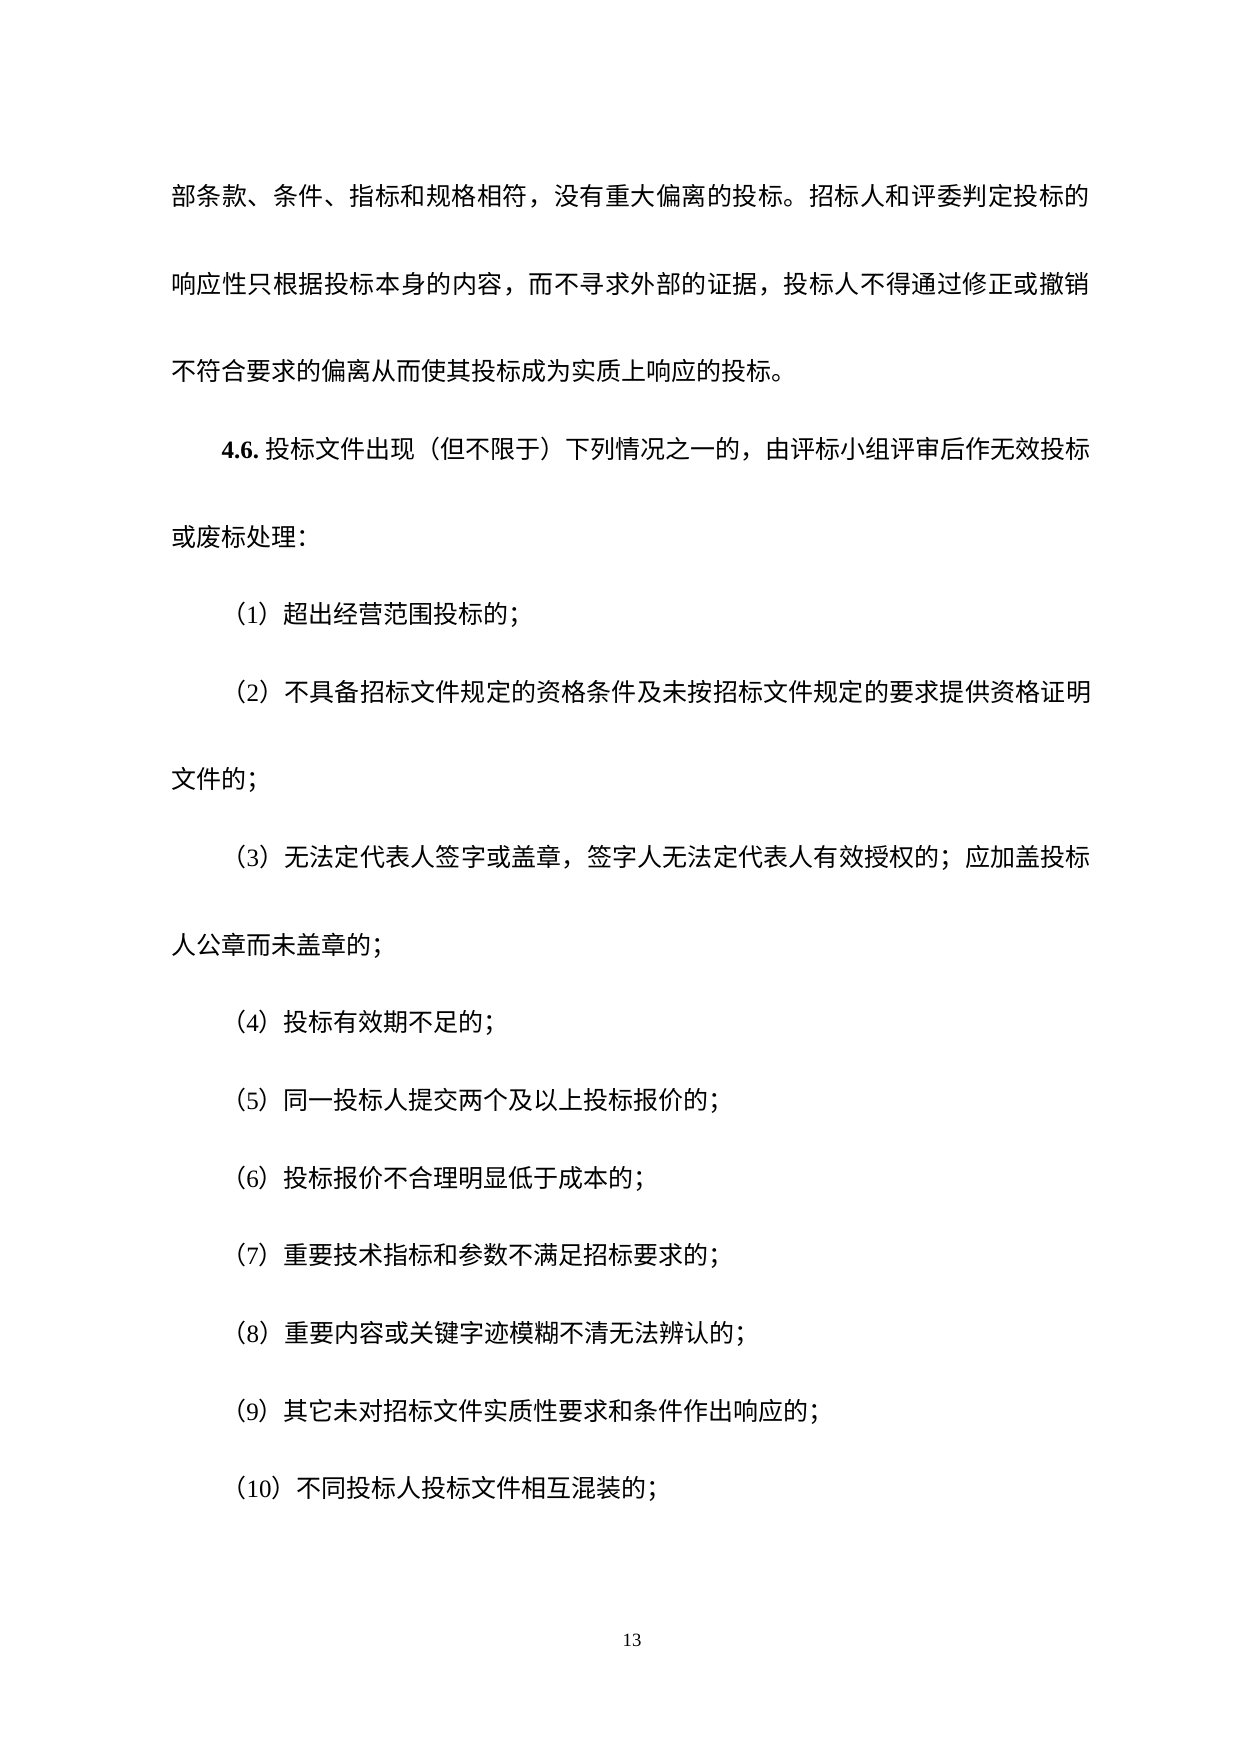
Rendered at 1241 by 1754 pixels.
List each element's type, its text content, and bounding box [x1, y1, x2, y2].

text （6）投标报价不合理明显低于成本的； [171, 1144, 1092, 1209]
text （3）无法定代表人签字或盖章，签字人无法定代表人有效授权的；应加盖投标人公章而未盖章的； [171, 823, 1092, 976]
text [171, 162, 1092, 402]
text （1）超出经营范围投标的； [171, 580, 1092, 645]
text （10）不同投标人投标文件相互混装的； [171, 1454, 1092, 1519]
text （8）重要内容或关键字迹模糊不清无法辨认的； [171, 1299, 1092, 1364]
text （4）投标有效期不足的； [171, 988, 1092, 1053]
text （9）其它未对招标文件实质性要求和条件作出响应的； [171, 1377, 1092, 1442]
text （2）不具备招标文件规定的资格条件及未按招标文件规定的要求提供资格证明文件的； [171, 658, 1092, 811]
text （7）重要技术指标和参数不满足招标要求的； [171, 1221, 1092, 1286]
text （5）同一投标人提交两个及以上投标报价的； [171, 1066, 1092, 1131]
text 4.6. 投标文件出现（但不限于）下列情况之一的，由评标小组评审后作无效投标或废标处理： [171, 415, 1092, 568]
